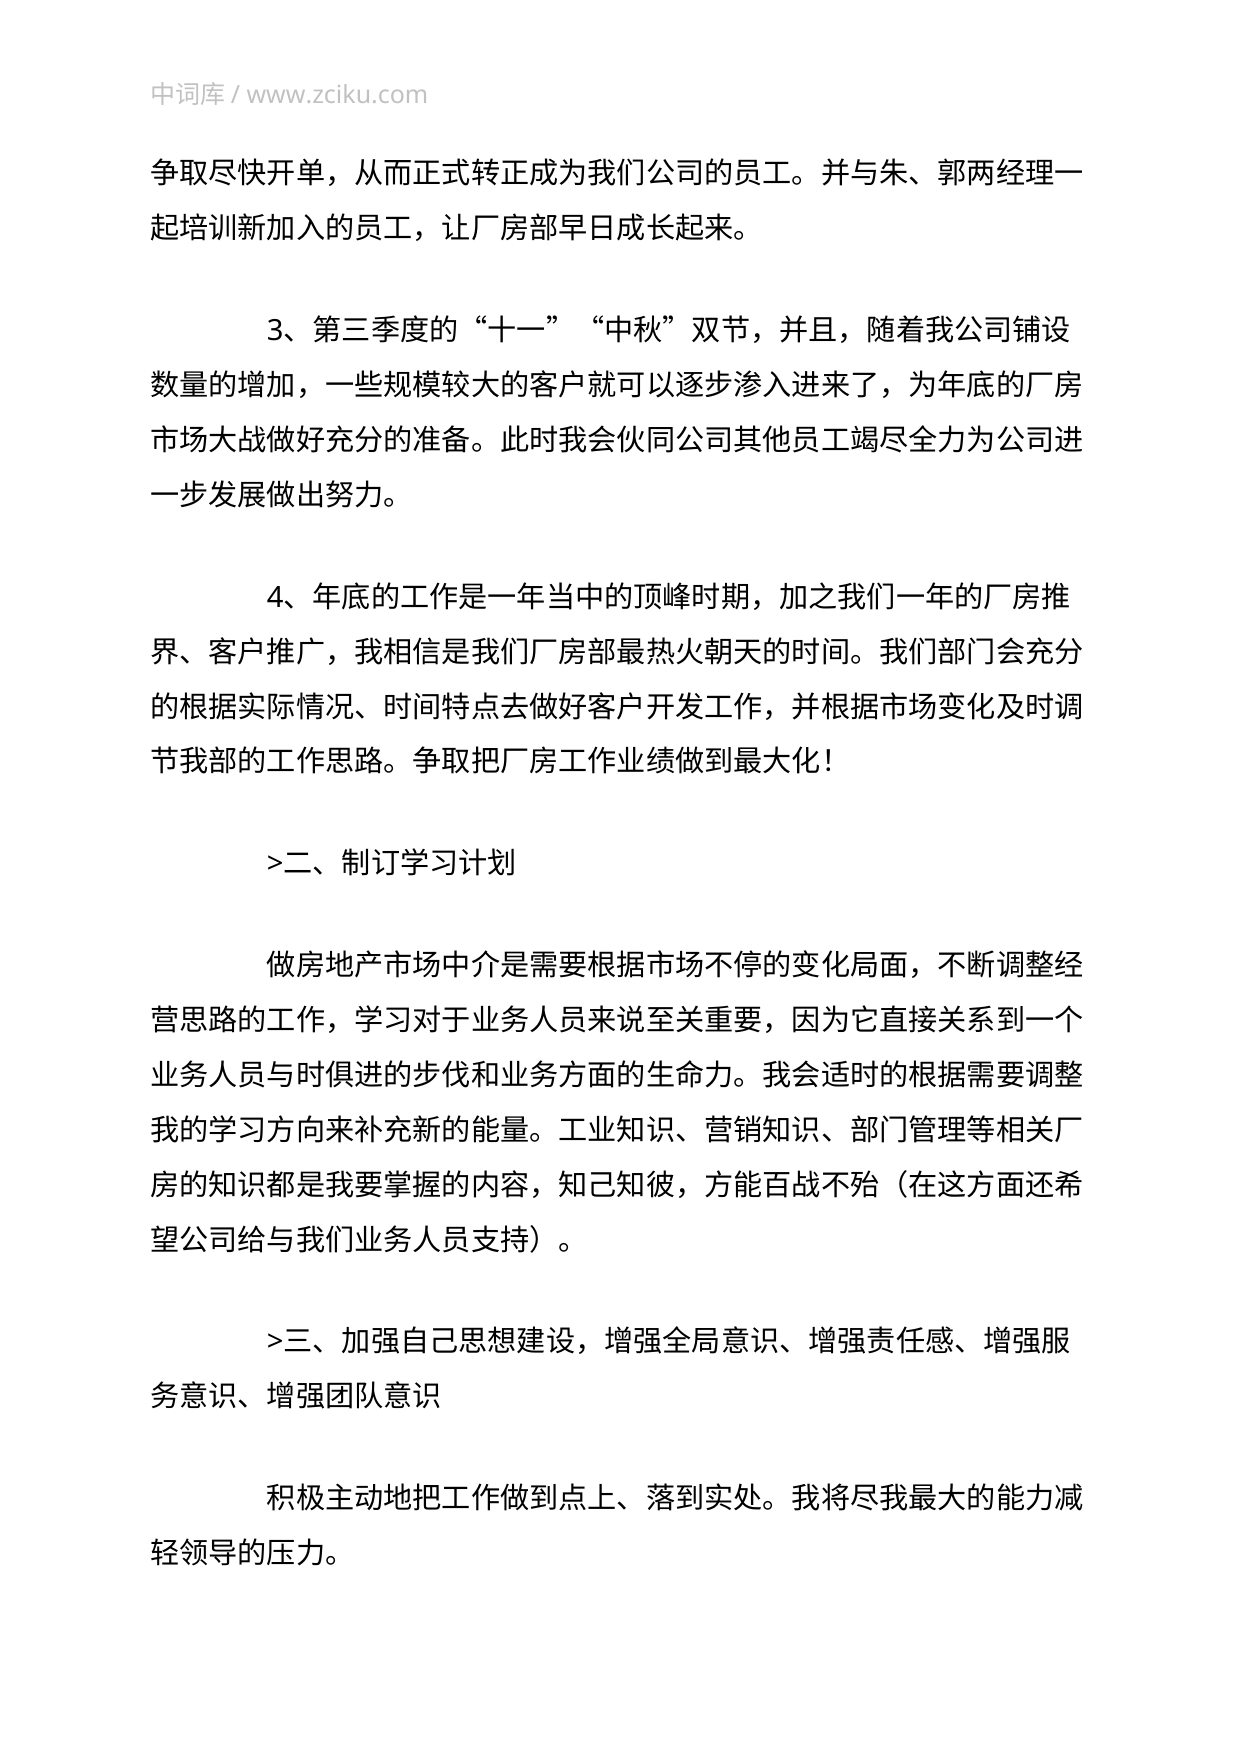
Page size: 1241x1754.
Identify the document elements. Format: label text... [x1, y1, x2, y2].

text 4、年底的工作是一年当中的顶峰时期，加之我们一年的厂房推界、客户推广，我相信是我们厂房部最热火朝天的时间。我们部门会充分的根据实际情况、时间特点去做好客户开发工作，并根据市场变化及时调节我部的工作思路。争取把厂房工作业绩做到最大化！ [150, 573, 1090, 780]
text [150, 150, 1090, 247]
text >三、加强自己思想建设，增强全局意识、增强责任感、增强服务意识、增强团队意识 [150, 1318, 1090, 1415]
text 做房地产市场中介是需要根据市场不停的变化局面，不断调整经营思路的工作，学习对于业务人员来说至关重要，因为它直接关系到一个业务人员与时俱进的步伐和业务方面的生命力。我会适时的根据需要调整我的学习方向来补充新的能量。工业知识、营销知识、部门管理等相关厂房的知识都是我要掌握的内容，知己知彼，方能百战不殆（在这方面还希望公司给与我们业务人员支持）。 [150, 942, 1090, 1258]
text 积极主动地把工作做到点上、落到实处。我将尽我最大的能力减轻领导的压力。 [150, 1475, 1090, 1572]
text >二、制订学习计划 [150, 840, 1090, 882]
text 3、第三季度的“十一”“中秋”双节，并且，随着我公司铺设数量的增加，一些规模较大的客户就可以逐步渗入进来了，为年底的厂房市场大战做好充分的准备。此时我会伙同公司其他员工竭尽全力为公司进一步发展做出努力。 [150, 307, 1090, 514]
